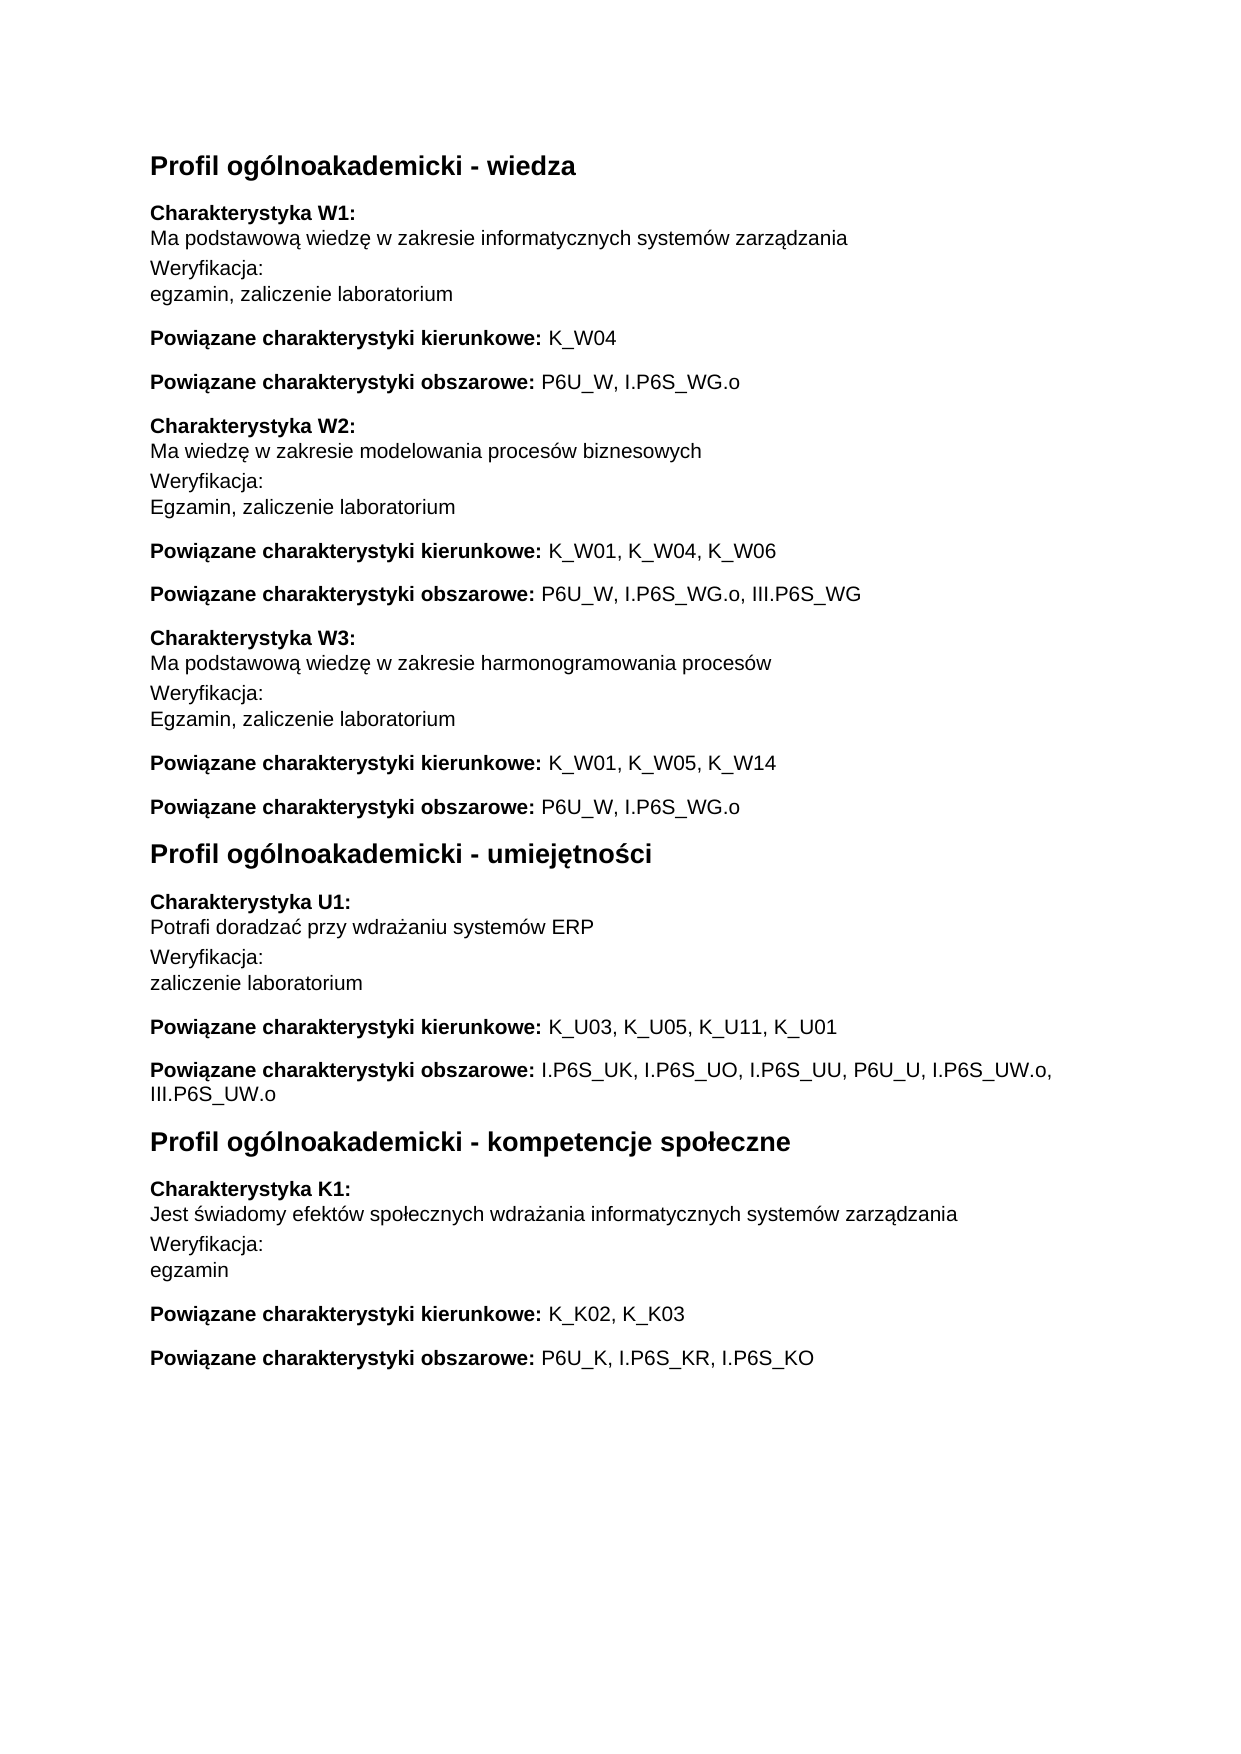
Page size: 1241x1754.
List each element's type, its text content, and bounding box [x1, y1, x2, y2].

text Ma podstawową wiedzę w zakresie informatycznych systemów zarządzania [150, 226, 1090, 250]
subtitle Profil ogólnoakademicki - wiedza [150, 150, 1090, 181]
text Powiązane charakterystyki obszarowe: P6U_K, I.P6S_KR, I.P6S_KO [150, 1346, 1090, 1370]
text Powiązane charakterystyki kierunkowe: K_W04 [150, 326, 1090, 350]
text egzamin [150, 1258, 1090, 1282]
text Powiązane charakterystyki obszarowe: P6U_W, I.P6S_WG.o [150, 370, 1090, 394]
text Powiązane charakterystyki obszarowe: I.P6S_UK, I.P6S_UO, I.P6S_UU, P6U_U, I.P6S_UW.o, III.P6S_UW.o [150, 1058, 1090, 1106]
text Weryfikacja: [150, 256, 1090, 280]
text Egzamin, zaliczenie laboratorium [150, 495, 1090, 519]
text Potrafi doradzać przy wdrażaniu systemów ERP [150, 914, 1090, 938]
text Weryfikacja: [150, 469, 1090, 493]
text Weryfikacja: [150, 945, 1090, 969]
text Weryfikacja: [150, 1232, 1090, 1256]
text Charakterystyka W2: [150, 413, 1090, 437]
subtitle Profil ogólnoakademicki - kompetencje społeczne [150, 1126, 1090, 1157]
text Charakterystyka W3: [150, 626, 1090, 650]
text Powiązane charakterystyki obszarowe: P6U_W, I.P6S_WG.o, III.P6S_WG [150, 582, 1090, 606]
text Powiązane charakterystyki kierunkowe: K_K02, K_K03 [150, 1302, 1090, 1326]
text Jest świadomy efektów społecznych wdrażania informatycznych systemów zarządzania [150, 1202, 1090, 1226]
text Powiązane charakterystyki obszarowe: P6U_W, I.P6S_WG.o [150, 795, 1090, 819]
subtitle Profil ogólnoakademicki - umiejętności [150, 838, 1090, 870]
text Egzamin, zaliczenie laboratorium [150, 707, 1090, 731]
text Powiązane charakterystyki kierunkowe: K_W01, K_W05, K_W14 [150, 751, 1090, 775]
text Weryfikacja: [150, 681, 1090, 705]
text zaliczenie laboratorium [150, 971, 1090, 995]
text Powiązane charakterystyki kierunkowe: K_W01, K_W04, K_W06 [150, 538, 1090, 562]
text Charakterystyka W1: [150, 201, 1090, 225]
text Powiązane charakterystyki kierunkowe: K_U03, K_U05, K_U11, K_U01 [150, 1014, 1090, 1038]
text Ma podstawową wiedzę w zakresie harmonogramowania procesów [150, 651, 1090, 675]
text egzamin, zaliczenie laboratorium [150, 282, 1090, 306]
text Ma wiedzę w zakresie modelowania procesów biznesowych [150, 438, 1090, 462]
text Charakterystyka K1: [150, 1177, 1090, 1201]
text Charakterystyka U1: [150, 889, 1090, 913]
